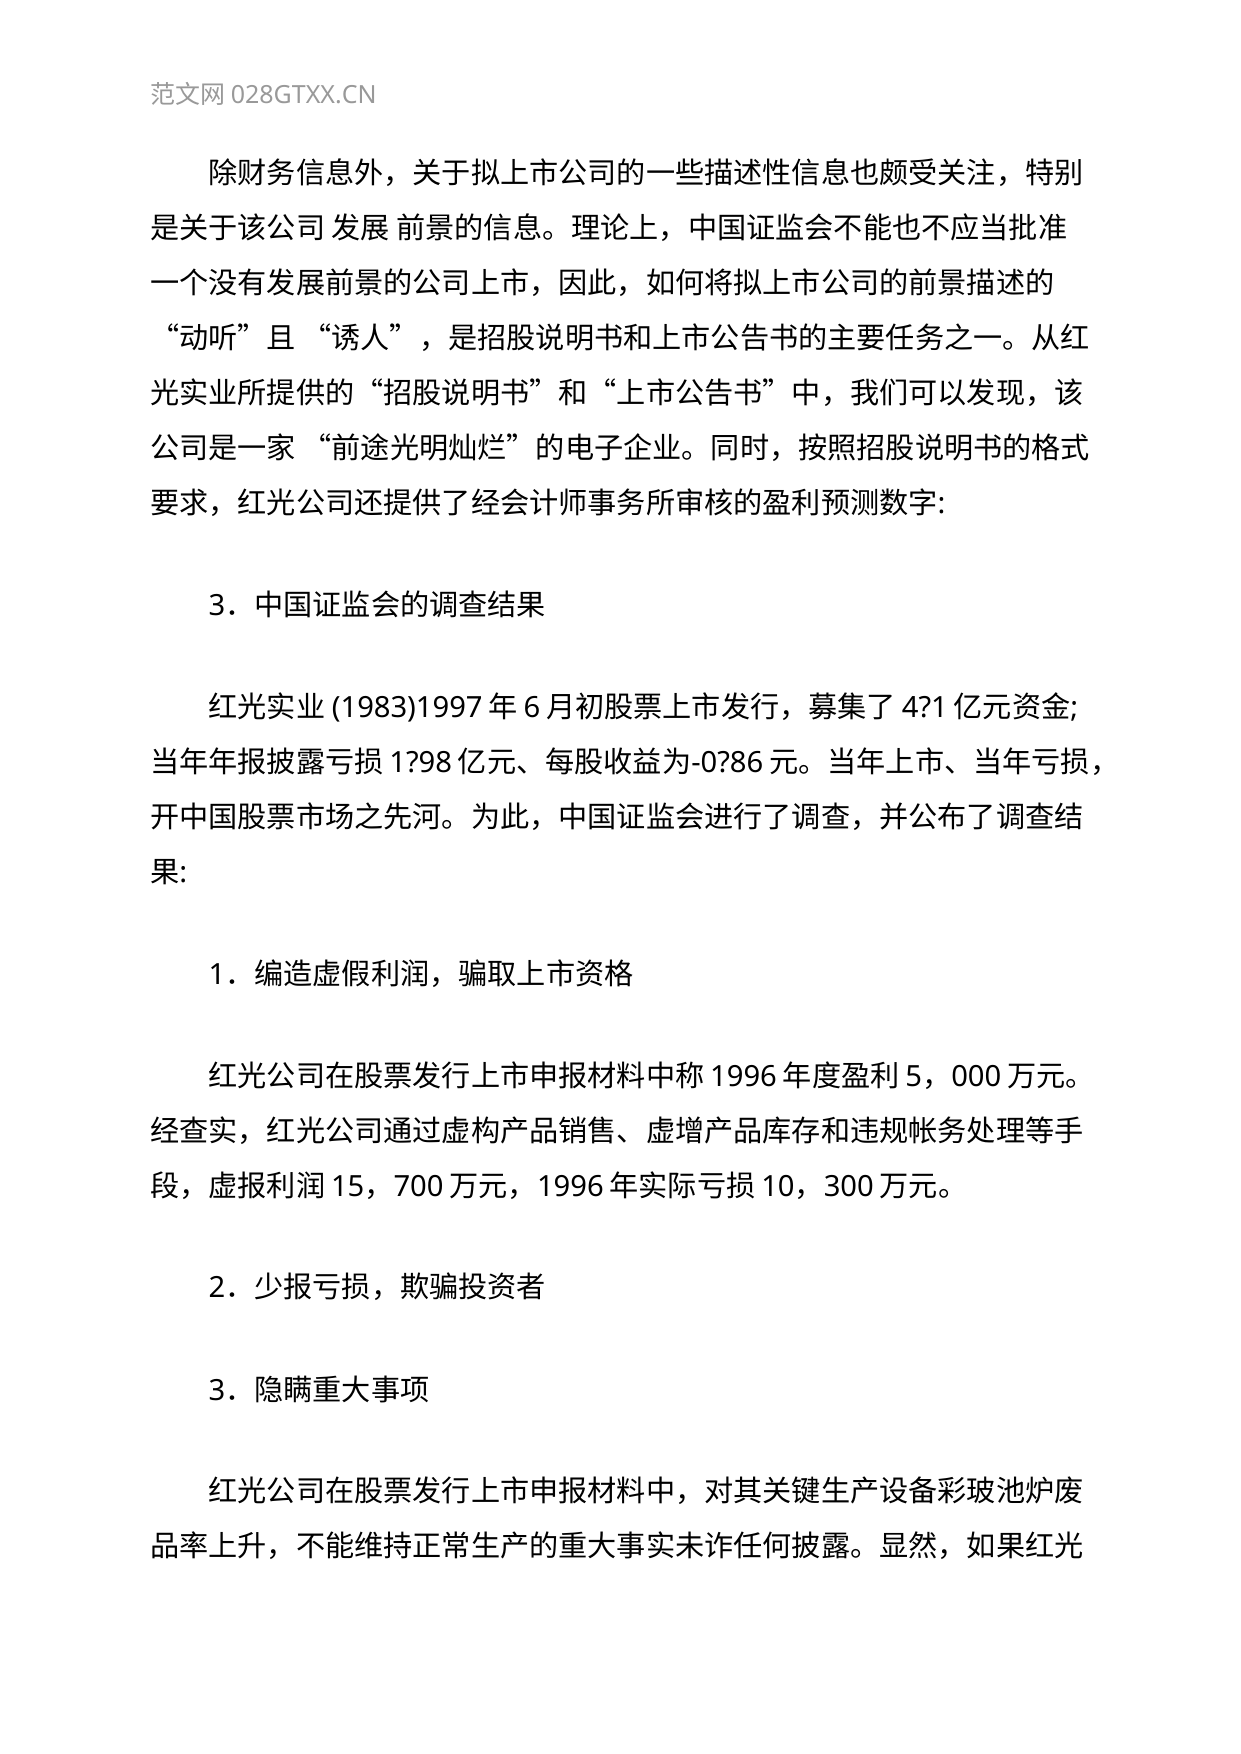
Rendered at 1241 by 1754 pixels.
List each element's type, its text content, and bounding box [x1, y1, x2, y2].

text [150, 1468, 1090, 1565]
text 1．编造虚假利润，骗取上市资格 [150, 950, 1090, 993]
text 除财务信息外，关于拟上市公司的一些描述性信息也颇受关注，特别是关于该公司 发展 前景的信息。理论上，中国证监会不能也不应当批准一个没有发展前景的公司上市，因此，如何将拟上市公司的前景描述的“动听”且 “诱人”，是招股说明书和上市公告书的主要任务之一。从红光实业所提供的“招股说明书”和“上市公告书”中，我们可以发现，该公司是一家 “前途光明灿烂”的电子企业。同时，按照招股说明书的格式要求，红光公司还提供了经会计师事务所审核的盈利预测数字: [150, 150, 1090, 522]
text 2．少报亏损，欺骗投资者 [150, 1264, 1090, 1306]
text 3．隐瞒重大事项 [150, 1366, 1090, 1408]
text 3．中国证监会的调查结果 [150, 581, 1090, 624]
text 红光公司在股票发行上市申报材料中称1996年度盈利5，000万元。经查实，红光公司通过虚构产品销售、虚增产品库存和违规帐务处理等手段，虚报利润15，700万元，1996年实际亏损10，300万元。 [150, 1052, 1090, 1204]
text 红光实业 (1983)1997年6月初股票上市发行，募集了4?1亿元资金;当年年报披露亏损1?98亿元、每股收益为-0?86元。当年上市、当年亏损，开中国股票市场之先河。为此，中国证监会进行了调查，并公布了调查结果: [150, 683, 1090, 891]
